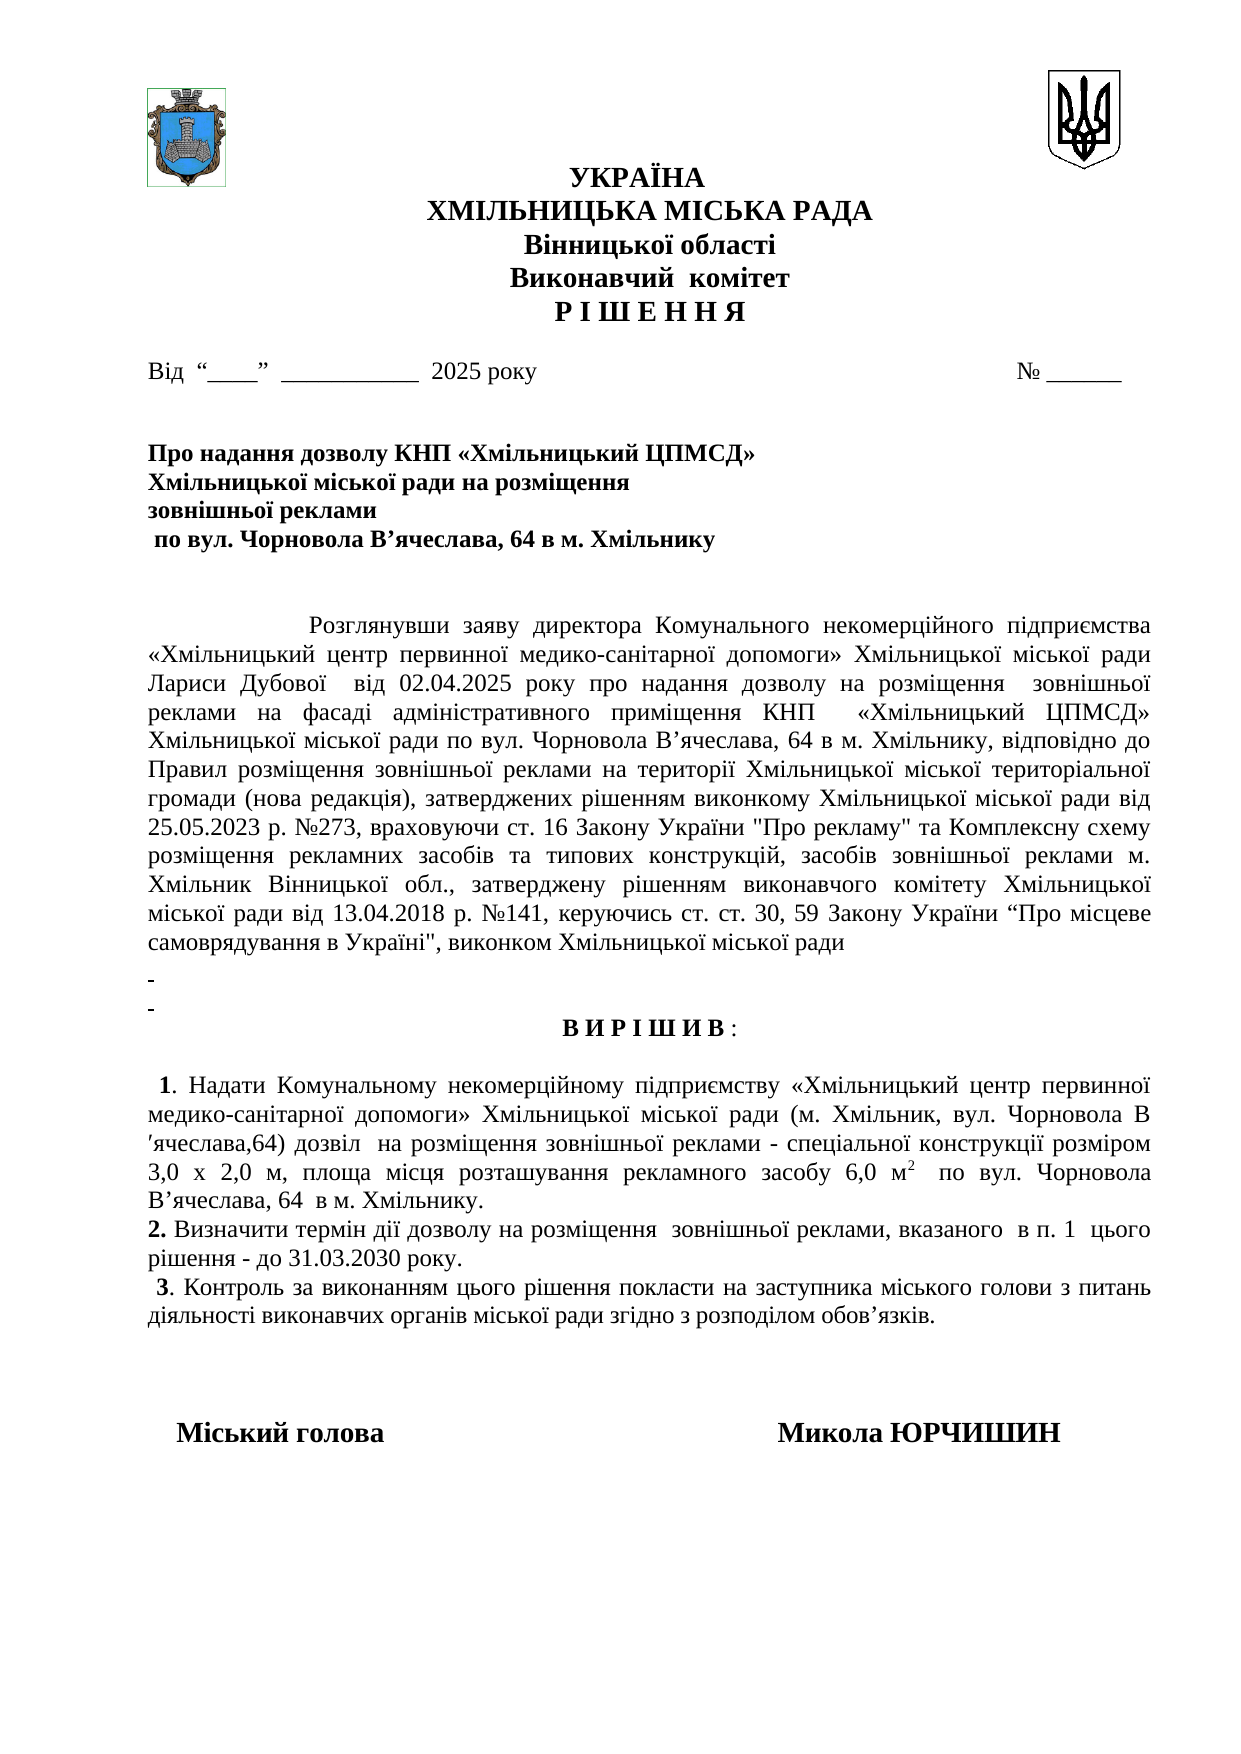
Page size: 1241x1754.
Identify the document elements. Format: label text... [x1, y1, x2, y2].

text Хмільницької міської ради на розміщення [148, 467, 1152, 495]
text Р І Ш Е Н Н Я [148, 294, 1152, 327]
text зовнішньої реклами [148, 495, 1152, 524]
text по вул. Чорновола В’ячеслава, 64 в м. Хмільнику [148, 524, 1152, 553]
text Розглянувши заяву директора Комунального некомерційного підприємства «Хмільницький центр первинної медико-санітарної допомоги» Хмільницької міської ради Лариси Дубової від 02.04.2025 року про надання дозволу на розміщення зовнішньої реклами на фасаді адміністративного приміщення КНП «Хмільницький ЦПМСД» Хмільницької міської ради по вул. Чорновола В’ячеслава, 64 в м. Хмільнику, відповідно до Правил розміщення зовнішньої реклами на території Хмільницької міської територіальної громади (нова редакція), затверджених рішенням виконкому Хмільницької міської ради від 25.05.2023 р. №273, враховуючи ст. 16 Закону України "Про рекламу" та Комплексну схему розміщення рекламних засобів та типових конструкцій, засобів зовнішньої реклами м. Хмільник Вінницької обл., затверджену рішенням виконавчого комітету Хмільницької міської ради від 13.04.2018 р. №141, керуючись ст. ст. 30, 59 Закону України “Про місцеве самоврядування в Україні", виконком Хмільницької міської ради [148, 610, 1152, 955]
text Міський голова Микола ЮРЧИШИН [148, 1415, 1152, 1449]
text 2. Визначити термін дії дозволу на розміщення зовнішньої реклами, вказаного в п. 1 цього рішення - до 31.03.2030 року. [148, 1214, 1152, 1272]
text Вінницької області [148, 227, 1152, 260]
text ХМІЛЬНИЦЬКА МІСЬКА РАДА [148, 193, 1152, 227]
text УКРАЇНА [148, 88, 1152, 193]
text Виконавчий комітет [148, 260, 1152, 294]
text 3. Контроль за виконанням цього рішення покласти на заступника міського голови з питань діяльності виконавчих органів міської ради згідно з розподілом обов’язків. [148, 1272, 1152, 1329]
text 1. Надати Комунальному некомерційному підприємству «Хмільницький центр первинної медико-санітарної допомоги» Хмільницької міської ради (м. Хмільник, вул. Чорновола В′ячеслава,64) дозвіл на розміщення зовнішньої реклами - спеціальної конструкції розміром 3,0 х 2,0 м, площа місця розташування рекламного засобу 6,0 м2 по вул. Чорновола В’ячеслава, 64 в м. Хмільнику. [148, 1070, 1152, 1214]
text В И Р І Ш И В : [148, 1013, 1152, 1042]
picture [147, 88, 226, 187]
text Від “____” ___________ 2025 року № ______ [148, 356, 1152, 385]
picture [1047, 69, 1121, 170]
text Про надання дозволу КНП «Хмільницький ЦПМСД» [148, 438, 1152, 467]
